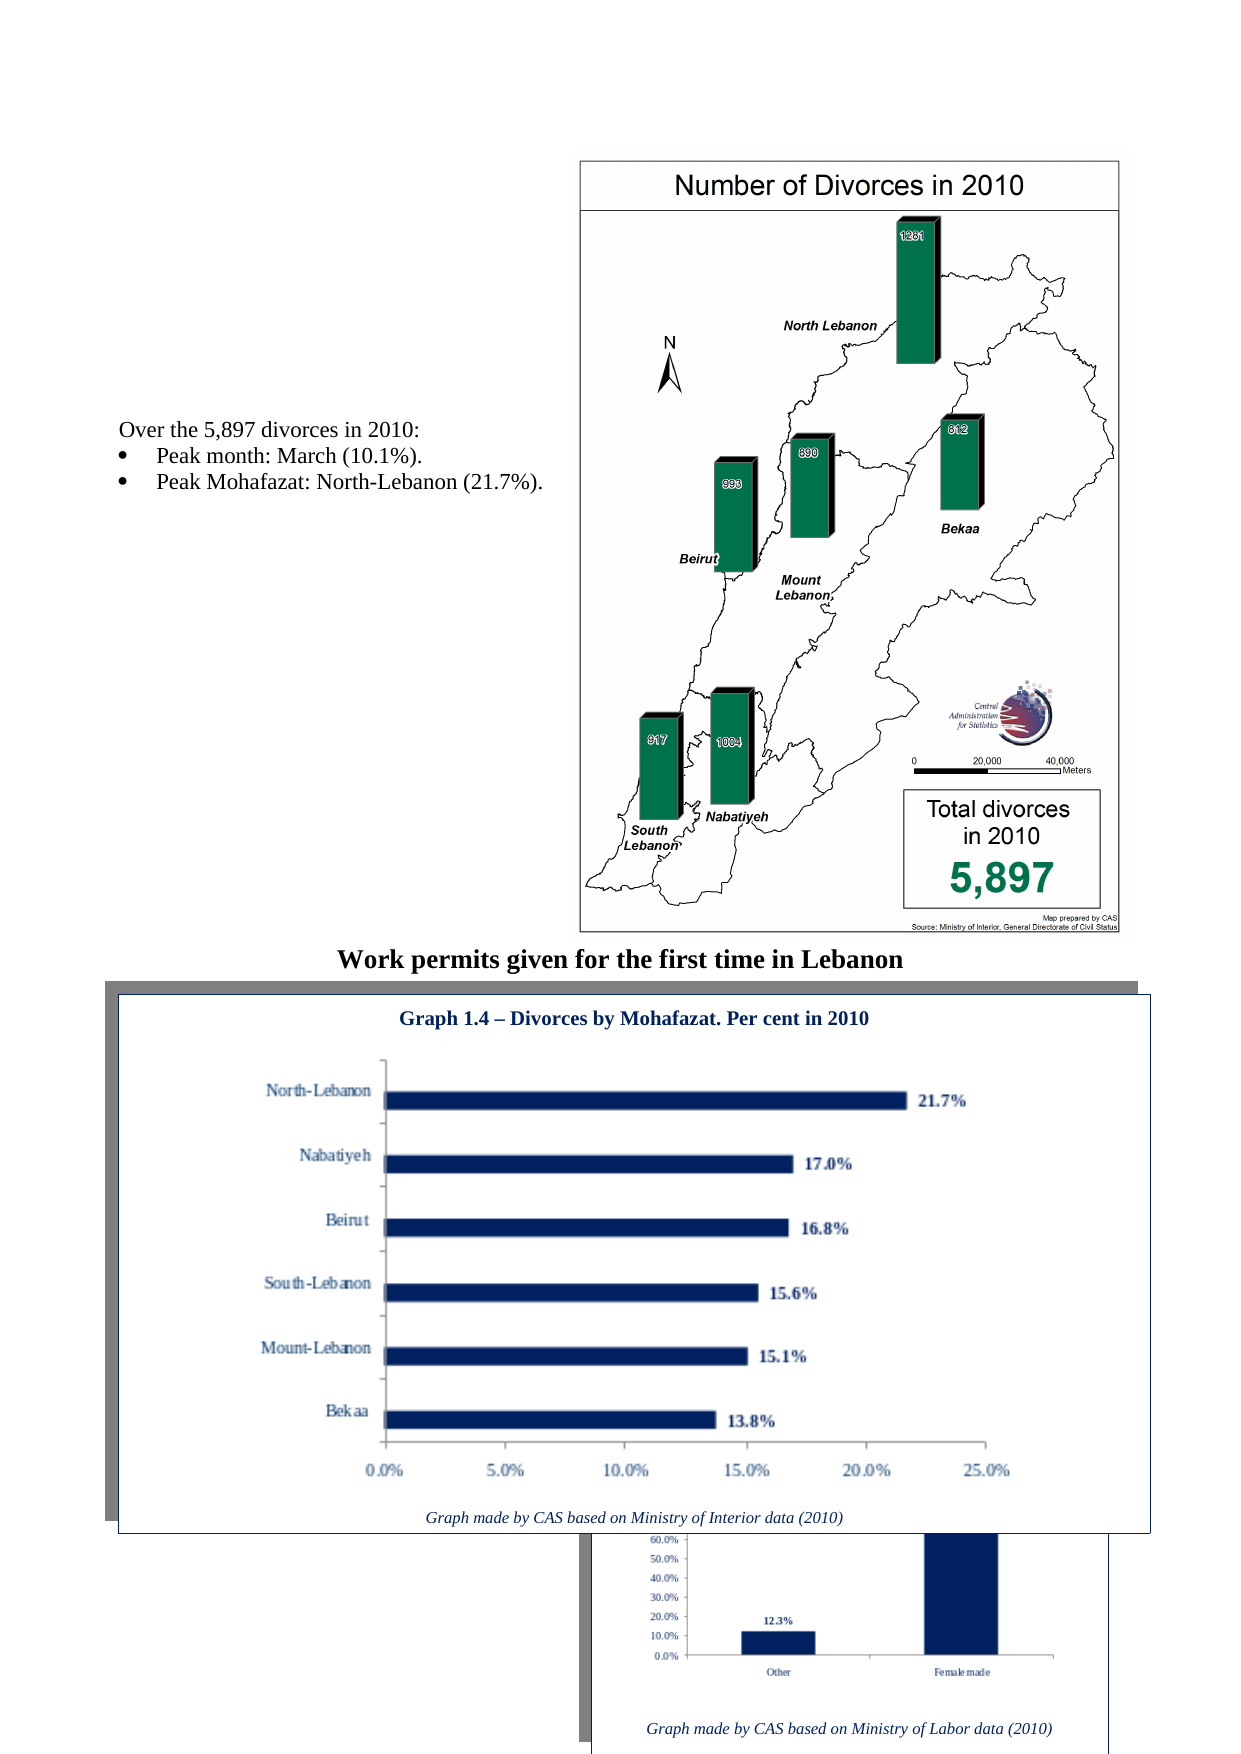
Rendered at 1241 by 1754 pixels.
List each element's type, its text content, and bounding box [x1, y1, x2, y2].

list Peak Mohafazat: North-Lebanon (21.7%). [118, 468, 568, 495]
text Over the 5,897 divorces in 2010: [118, 416, 568, 442]
text Work permits given for the first time in Lebanon [118, 943, 1122, 974]
list Peak month: March (10.1%). [118, 442, 568, 468]
picture [568, 149, 1130, 943]
